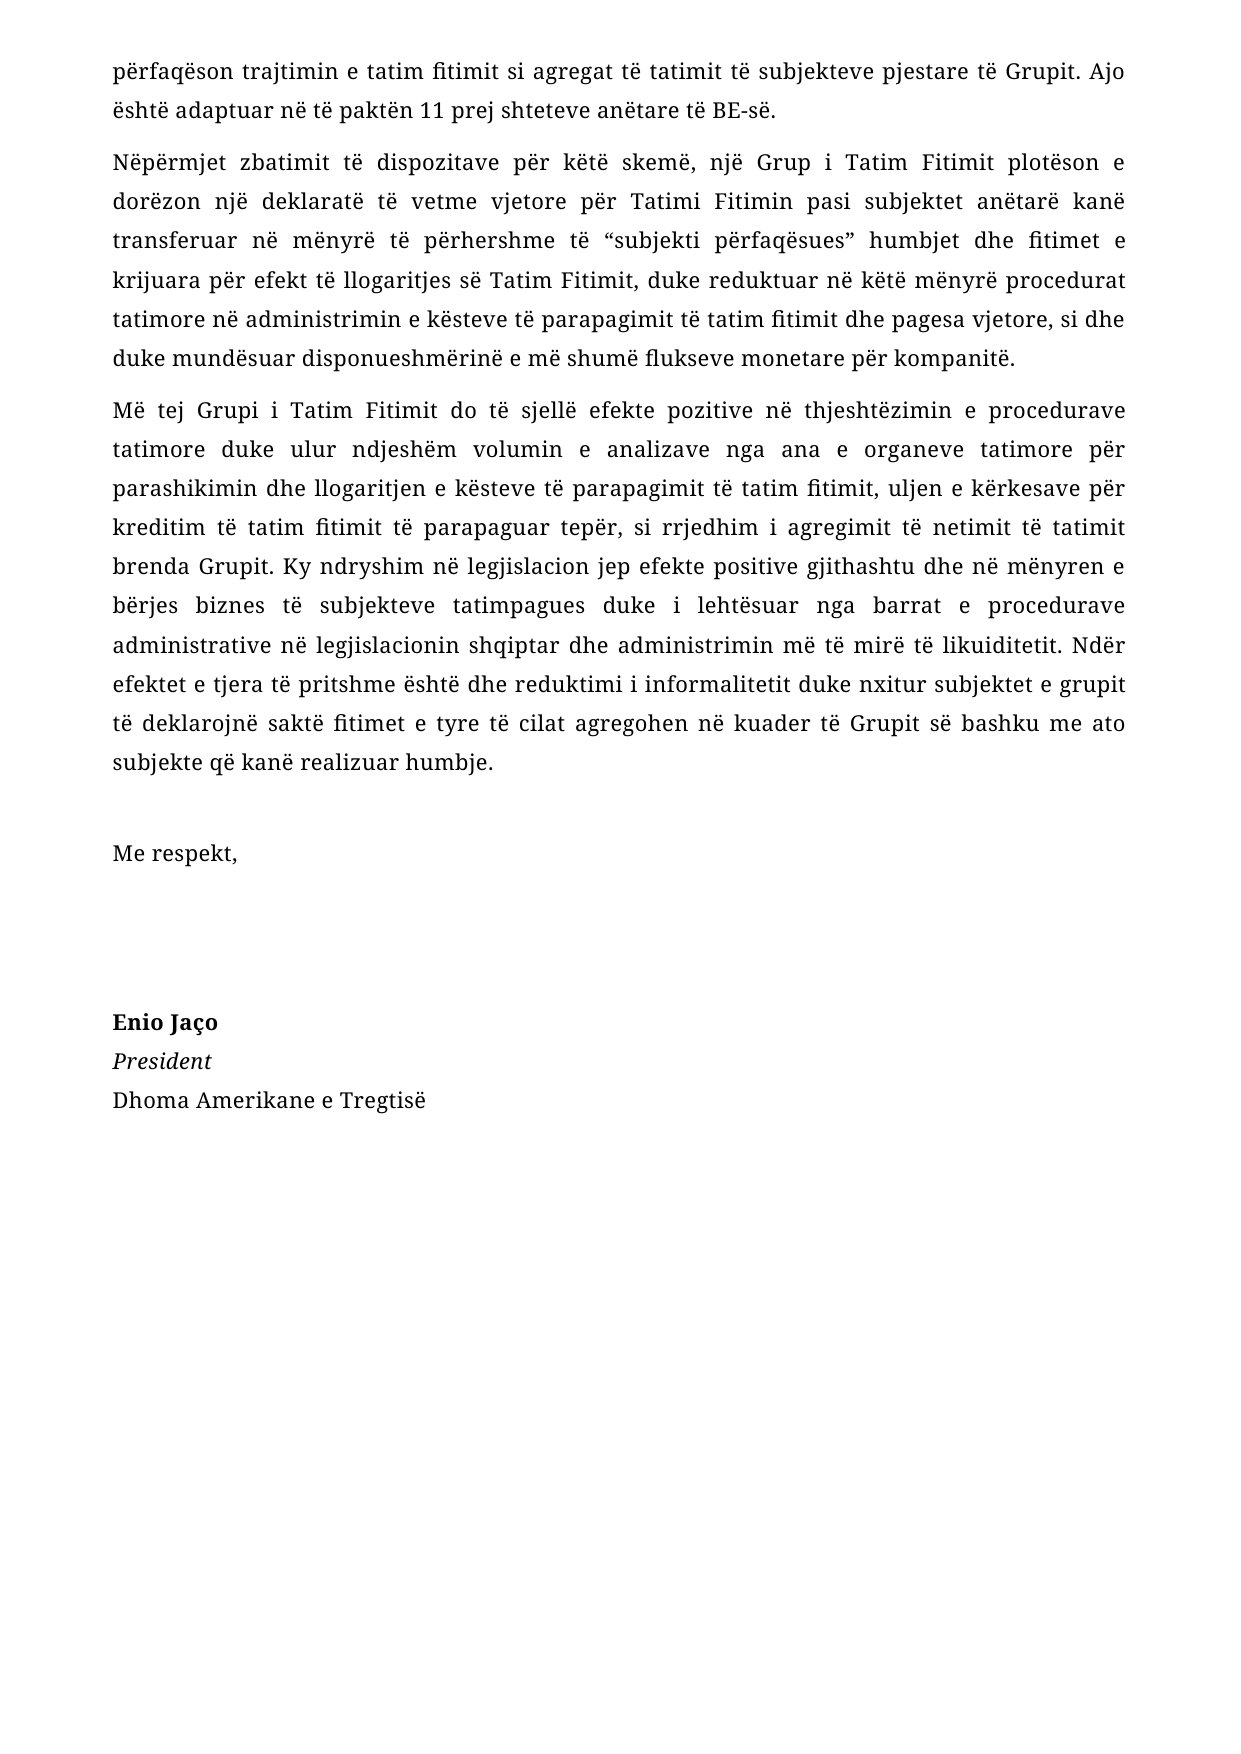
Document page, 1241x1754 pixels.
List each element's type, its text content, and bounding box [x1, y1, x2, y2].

list Më tej Grupi i Tatim Fitimit do të sjellë efekte pozitive në thjeshtëzimin e procedurave tatimore duke ulur ndjeshëm volumin e analizave nga ana e organeve tatimore për parashikimin dhe llogaritjen e kësteve të parapagimit të tatim fitimit, uljen e kërkesave për kreditim të tatim fitimit të parapaguar tepër, si rrjedhim i agregimit të netimit të tatimit brenda Grupit. Ky ndryshim në legjislacion jep efekte positive gjithashtu dhe në mënyren e bërjes biznes të subjekteve tatimpagues duke i lehtësuar nga barrat e procedurave administrative në legjislacionin shqiptar dhe administrimin më të mirë të likuiditetit. Ndër efektet e tjera të pritshme është dhe reduktimi i informalitetit duke nxitur subjektet e grupit të deklarojnë saktë fitimet e tyre të cilat agregohen në kuader të Grupit së bashku me ato subjekte që kanë realizuar humbje. [112, 394, 1128, 780]
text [112, 56, 1128, 128]
text President [112, 1046, 1128, 1079]
text Me respekt, [112, 799, 1128, 871]
text Enio Jaço [112, 889, 1128, 1040]
text Nëpërmjet zbatimit të dispozitave për këtë skemë, një Grup i Tatim Fitimit plotëson e dorëzon një deklaratë të vetme vjetore për Tatimi Fitimin pasi subjektet anëtarë kanë transferuar në mënyrë të përhershme të “subjekti përfaqësues” humbjet dhe fitimet e krijuara për efekt të llogaritjes së Tatim Fitimit, duke reduktuar në këtë mënyrë procedurat tatimore në administrimin e kësteve të parapagimit të tatim fitimit dhe pagesa vjetore, si dhe duke mundësuar disponueshmërinë e më shumë flukseve monetare për kompanitë. [112, 147, 1128, 376]
text Dhoma Amerikane e Tregtisë [112, 1085, 1128, 1118]
